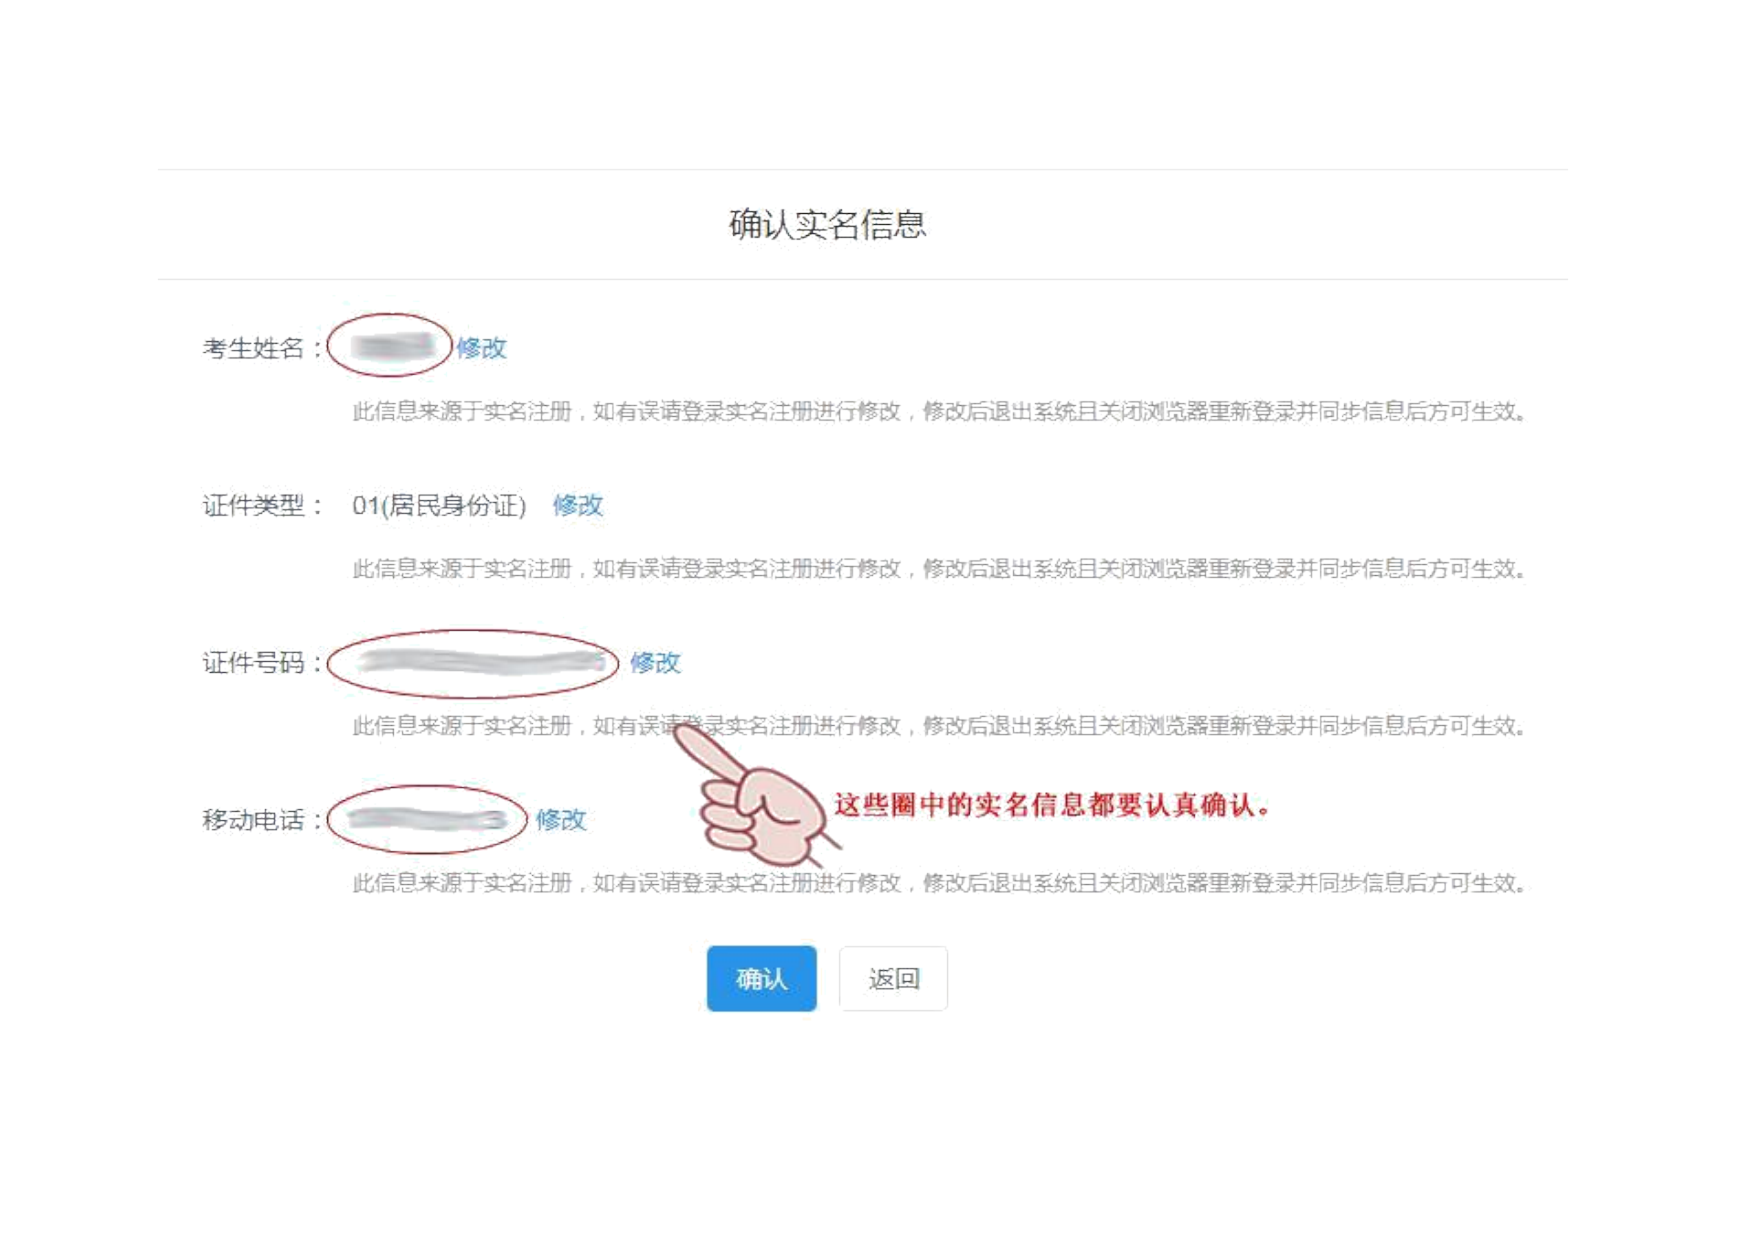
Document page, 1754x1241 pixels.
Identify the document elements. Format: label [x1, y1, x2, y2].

picture [157, 150, 1569, 1034]
